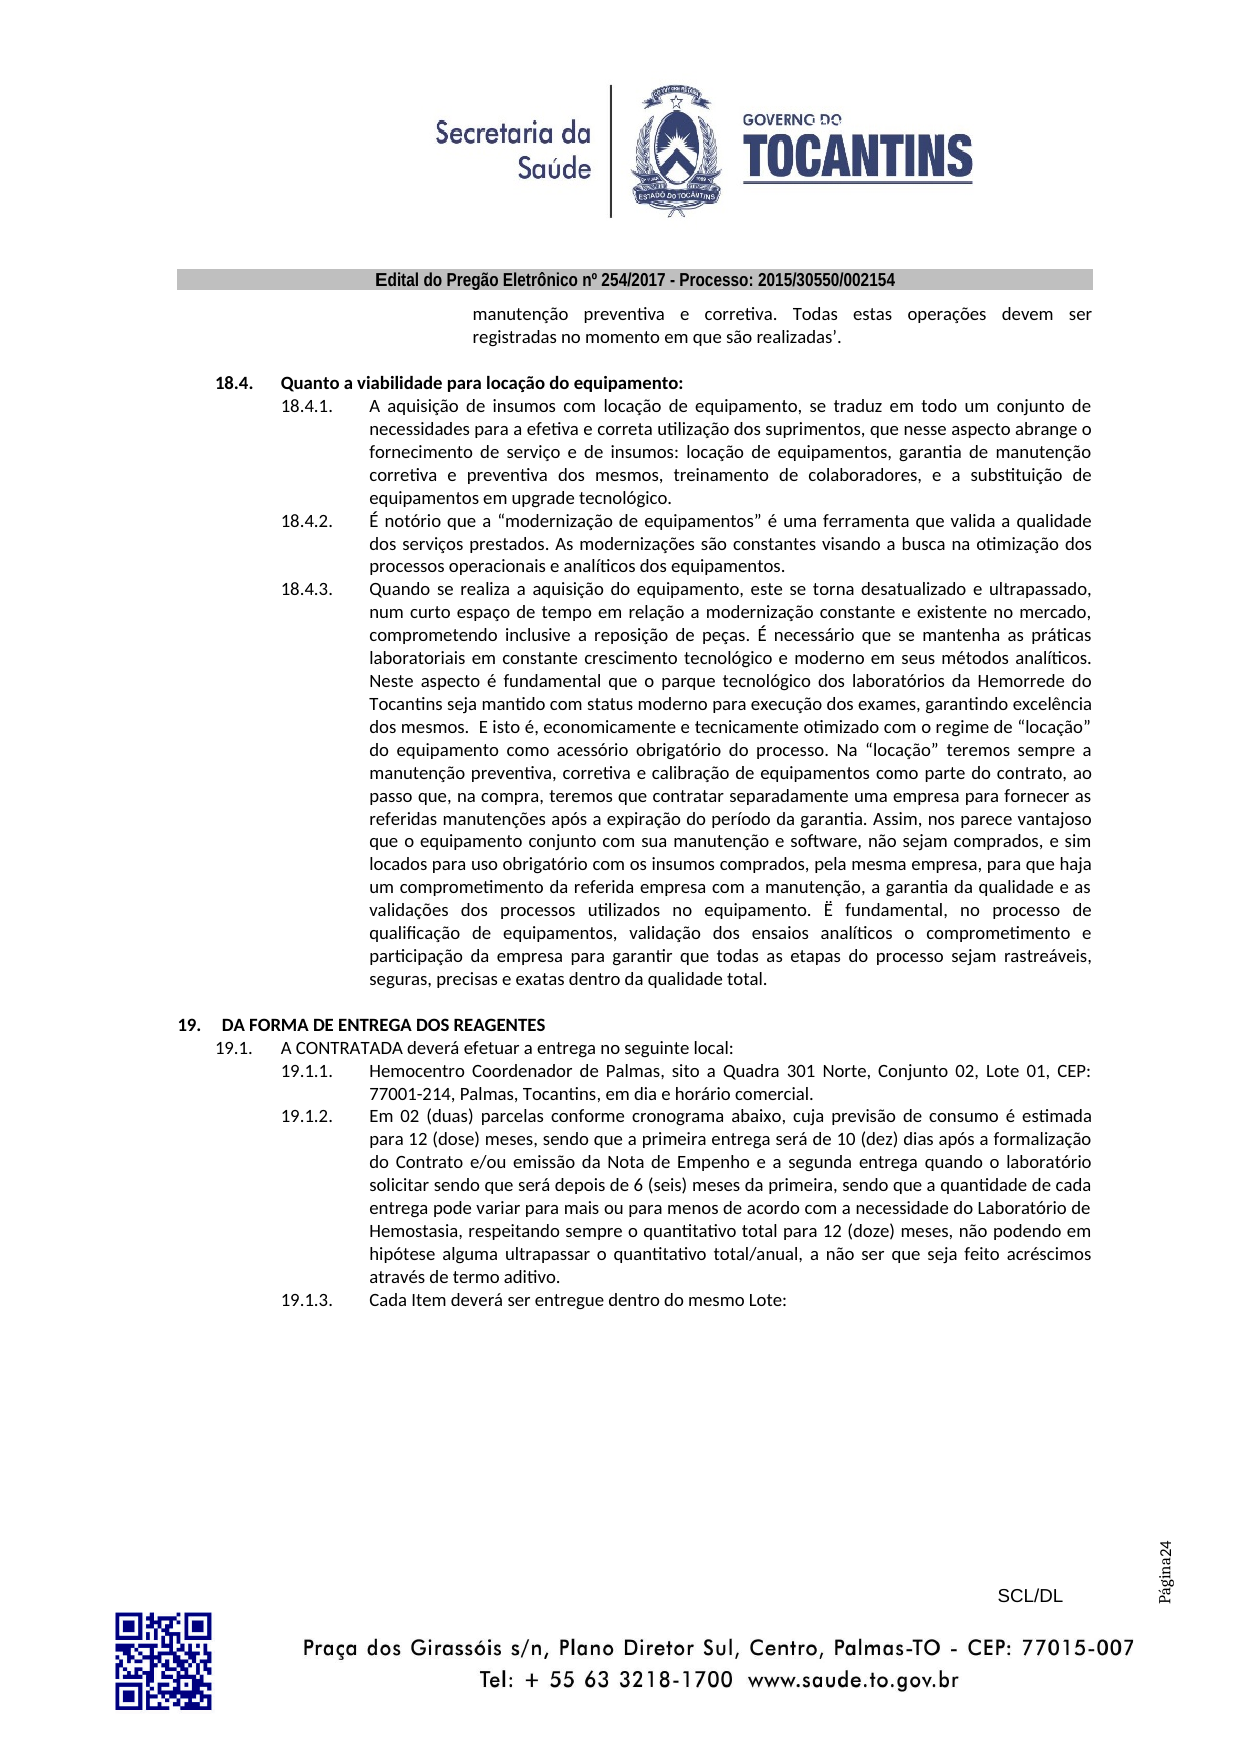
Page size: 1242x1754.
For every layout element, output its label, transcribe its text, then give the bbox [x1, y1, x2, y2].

list DA FORMA DE ENTREGA DOS REAGENTES [177, 1013, 1093, 1036]
list Quanto a viabilidade para locação do equipamento: [215, 371, 1093, 394]
list A CONTRATADA deverá efetuar a entrega no seguinte local: [215, 1036, 1093, 1059]
list É notório que a “modernização de equipamentos” é uma ferramenta que valida a qualidade dos serviços prestados. As modernizações são constantes visando a busca na otimização dos processos operacionais e analíticos dos equipamentos. [281, 509, 1093, 578]
list Em 02 (duas) parcelas conforme cronograma abaixo, cuja previsão de consumo é estimada para 12 (dose) meses, sendo que a primeira entrega será de 10 (dez) dias após a formalização do Contrato e/ou emissão da Nota de Empenho e a segunda entrega quando o laboratório solicitar sendo que será depois de 6 (seis) meses da primeira, sendo que a quantidade de cada entrega pode variar para mais ou para menos de acordo com a necessidade do Laboratório de Hemostasia, respeitando sempre o quantitativo total para 12 (doze) meses, não podendo em hipótese alguma ultrapassar o quantitativo total/anual, a não ser que seja feito acréscimos através de termo aditivo. [281, 1105, 1093, 1288]
list A aquisição de insumos com locação de equipamento, se traduz em todo um conjunto de necessidades para a efetiva e correta utilização dos suprimentos, que nesse aspecto abrange o fornecimento de serviço e de insumos: locação de equipamentos, garantia de manutenção corretiva e preventiva dos mesmos, treinamento de colaboradores, e a substituição de equipamentos em upgrade tecnológico. [281, 394, 1093, 509]
list Quando se realiza a aquisição do equipamento, este se torna desatualizado e ultrapassado, num curto espaço de tempo em relação a modernização constante e existente no mercado, comprometendo inclusive a reposição de peças. É necessário que se mantenha as práticas laboratoriais em constante crescimento tecnológico e moderno em seus métodos analíticos. Neste aspecto é fundamental que o parque tecnológico dos laboratórios da Hemorrede do Tocantins seja mantido com status moderno para execução dos exames, garantindo excelência dos mesmos. E isto é, economicamente e tecnicamente otimizado com o regime de “locação” do equipamento como acessório obrigatório do processo. Na “locação” teremos sempre a manutenção preventiva, corretiva e calibração de equipamentos como parte do contrato, ao passo que, na compra, teremos que contratar separadamente uma empresa para fornecer as referidas manutenções após a expiração do período da garantia. Assim, nos parece vantajoso que o equipamento conjunto com sua manutenção e software, não sejam comprados, e sim locados para uso obrigatório com os insumos comprados, pela mesma empresa, para que haja um comprometimento da referida empresa com a manutenção, a garantia da qualidade e as validações dos processos utilizados no equipamento. Ë fundamental, no processo de qualificação de equipamentos, validação dos ensaios analíticos o comprometimento e participação da empresa para garantir que todas as etapas do processo sejam rastreáveis, seguras, precisas e exatas dentro da qualidade total. [281, 578, 1093, 990]
list Hemocentro Coordenador de Palmas, sito a Quadra 301 Norte, Conjunto 02, Lote 01, CEP: 77001-214, Palmas, Tocantins, em dia e horário comercial. [281, 1059, 1093, 1105]
list Cada Item deverá ser entregue dentro do mesmo Lote: [281, 1288, 1093, 1311]
picture [0, 0, 1238, 233]
picture [111, 1608, 1134, 1714]
